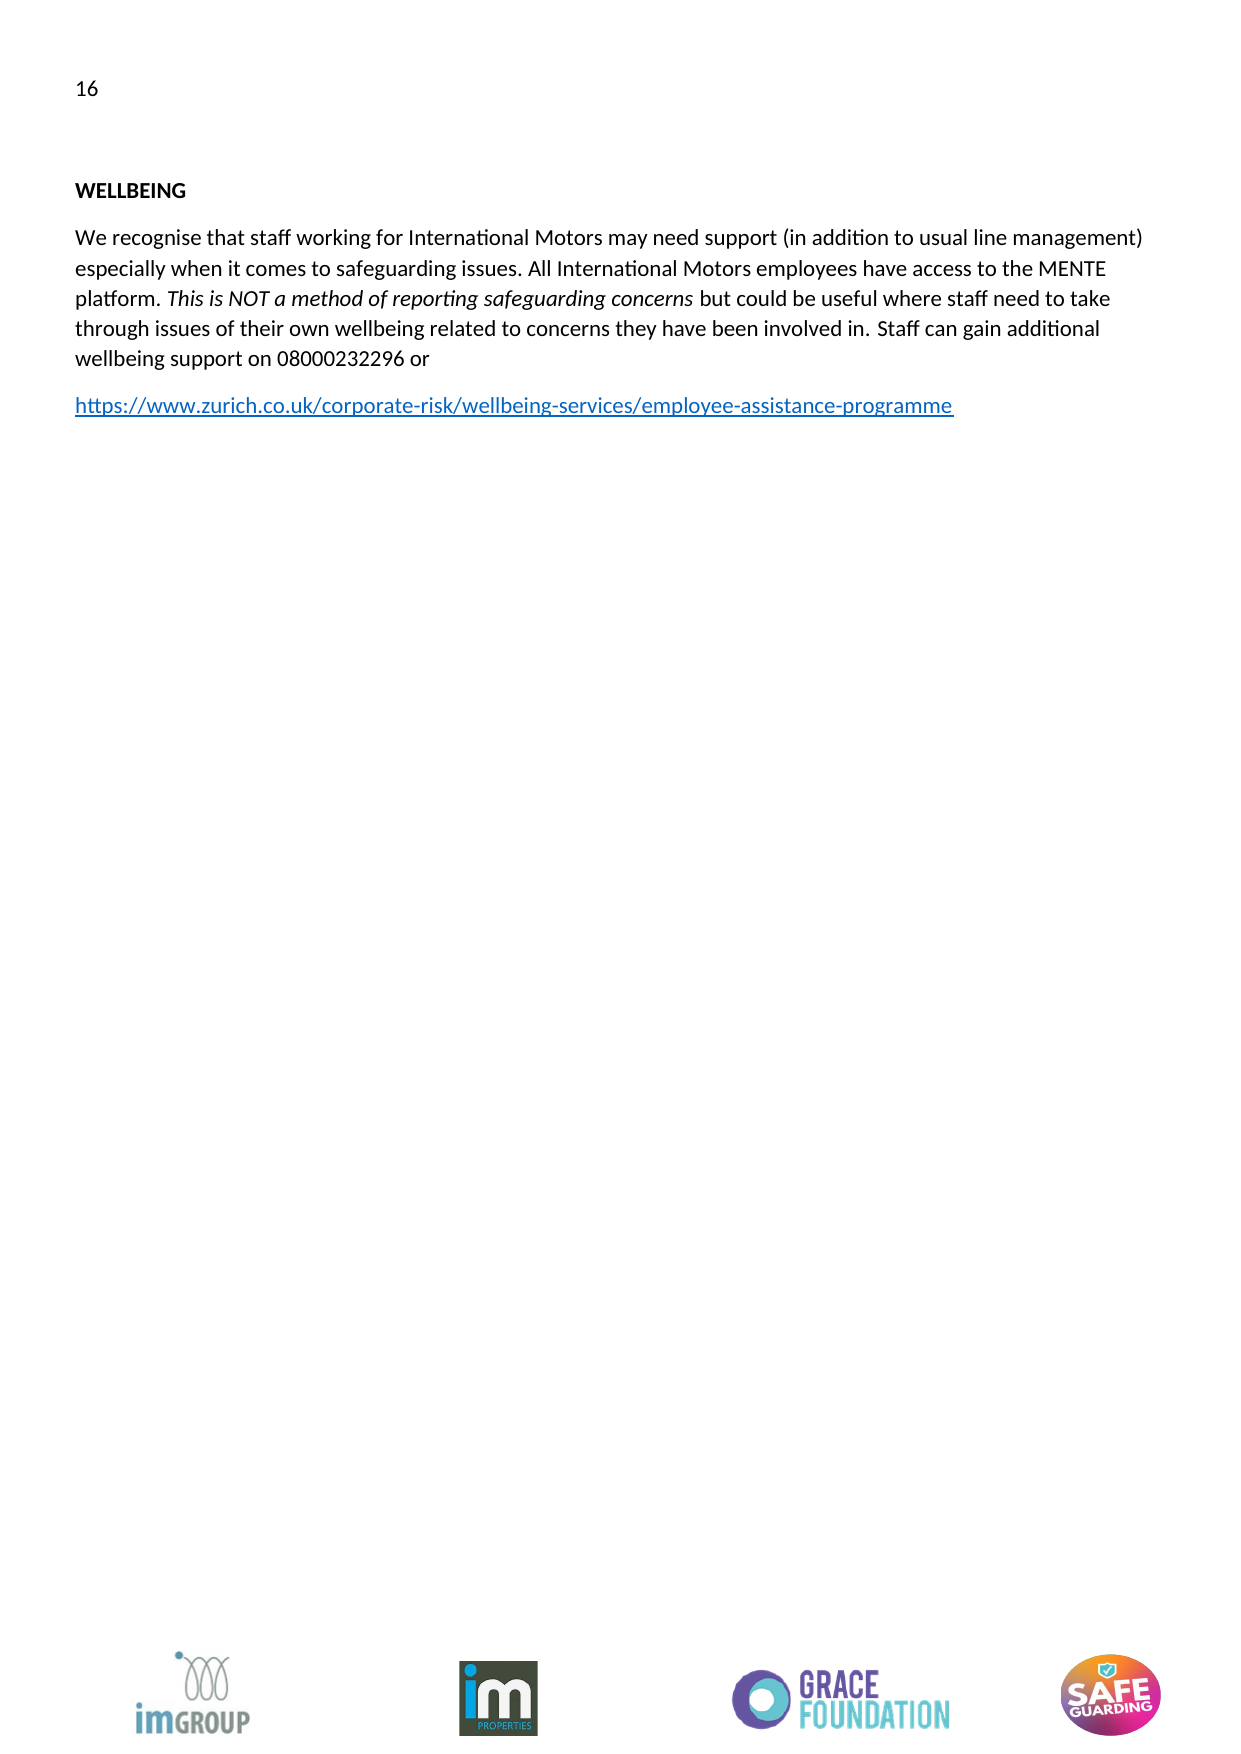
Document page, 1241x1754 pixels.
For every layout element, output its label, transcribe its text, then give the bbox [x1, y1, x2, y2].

picture [715, 1654, 962, 1741]
text https://www.zurich.co.uk/corporate-risk/wellbeing-services/employee-assistance-programme [75, 391, 1165, 419]
text We recognise that staff working for International Motors may need support (in addition to usual line management) especially when it comes to safeguarding issues. All International Motors employees have access to the MENTE platform. This is NOT a method of reporting safeguarding concerns but could be useful where staff need to take through issues of their own wellbeing related to concerns they have been involved in. Staff can gain additional wellbeing support on 08000232296 or [75, 223, 1165, 372]
text WELLBEING [75, 177, 1165, 205]
picture [134, 1650, 252, 1736]
picture [1061, 1654, 1161, 1736]
picture [459, 1661, 538, 1736]
